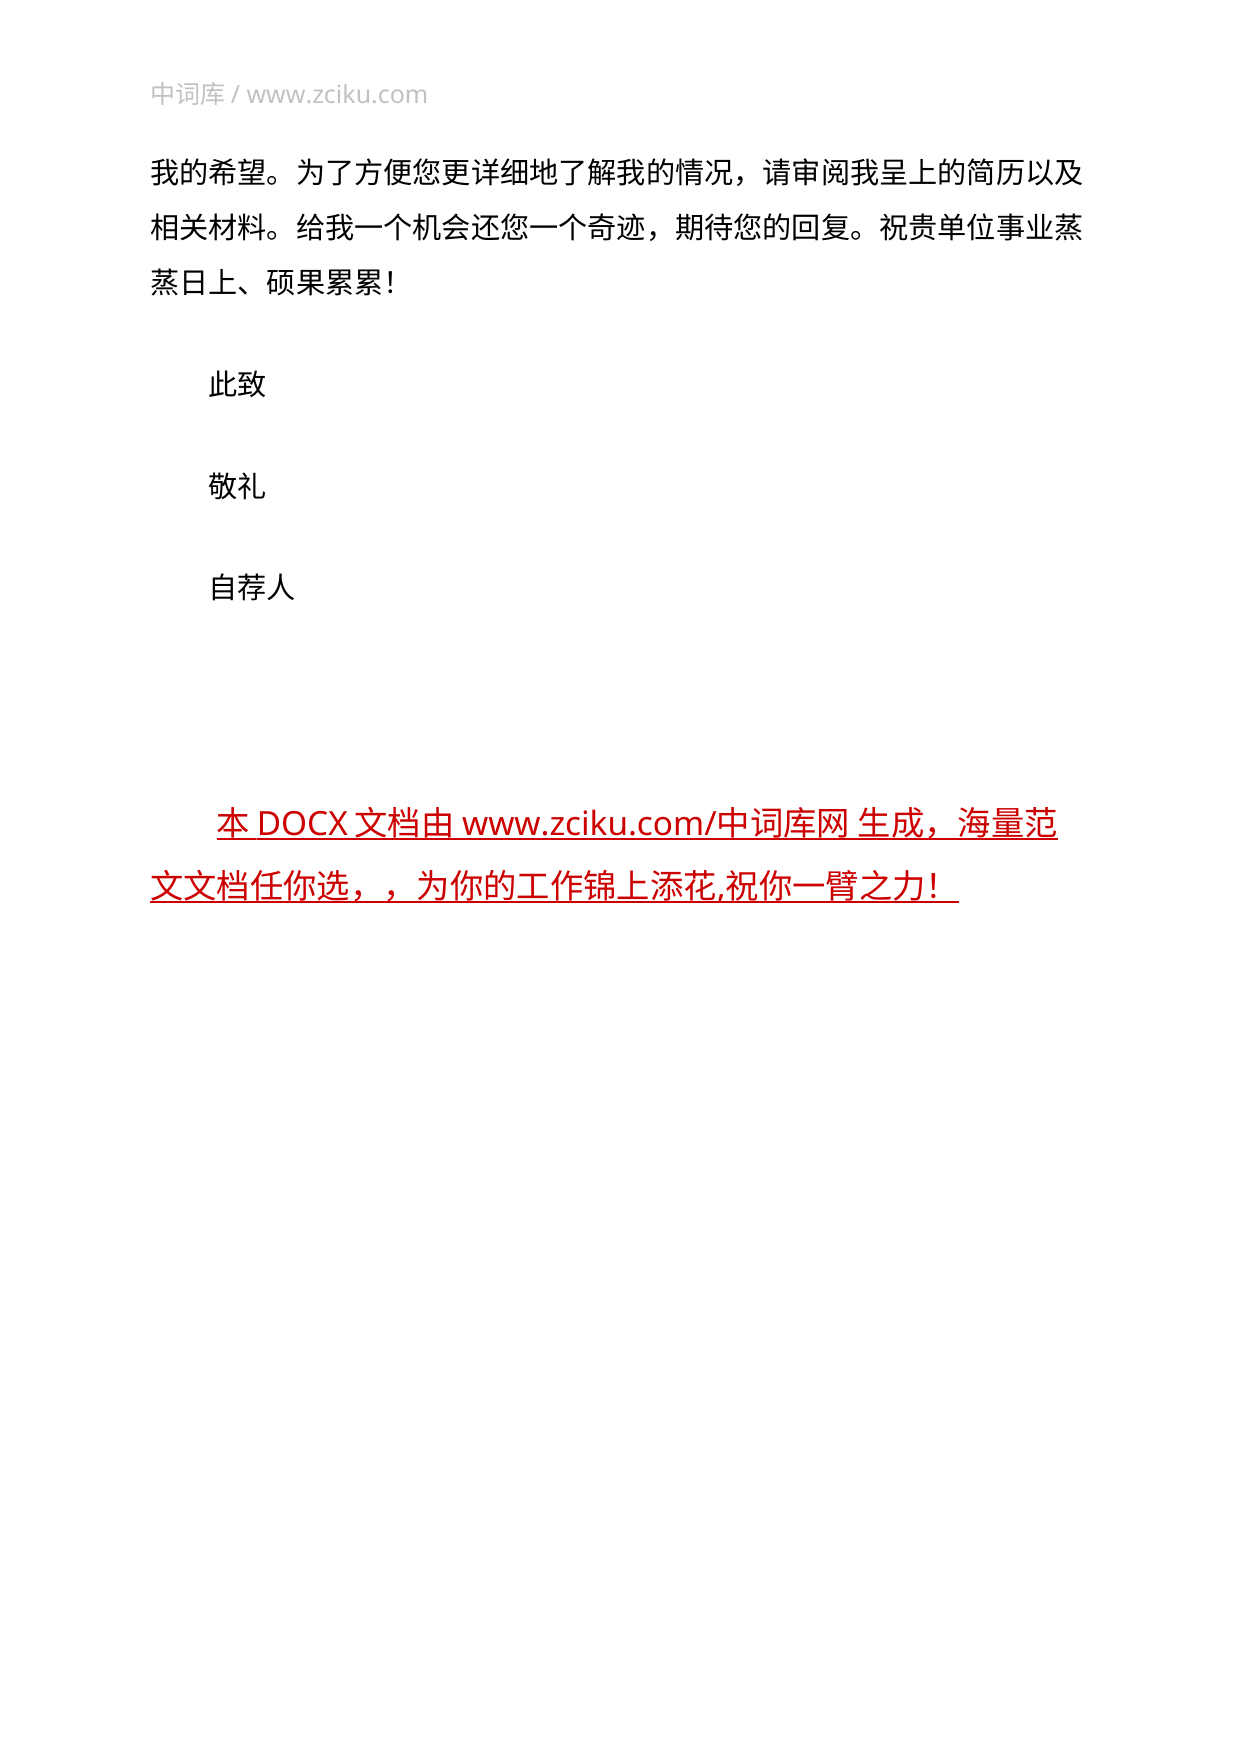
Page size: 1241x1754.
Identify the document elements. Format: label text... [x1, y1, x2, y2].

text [150, 150, 1090, 302]
text 本DOCX文档由 www.zciku.com/中词库网 生成，海量范文文档任你选，，为你的工作锦上添花,祝你一臂之力！ [150, 797, 1090, 908]
text 敬礼 [150, 463, 1090, 506]
text 此致 [150, 362, 1090, 404]
text 自荐人 [150, 565, 1090, 607]
